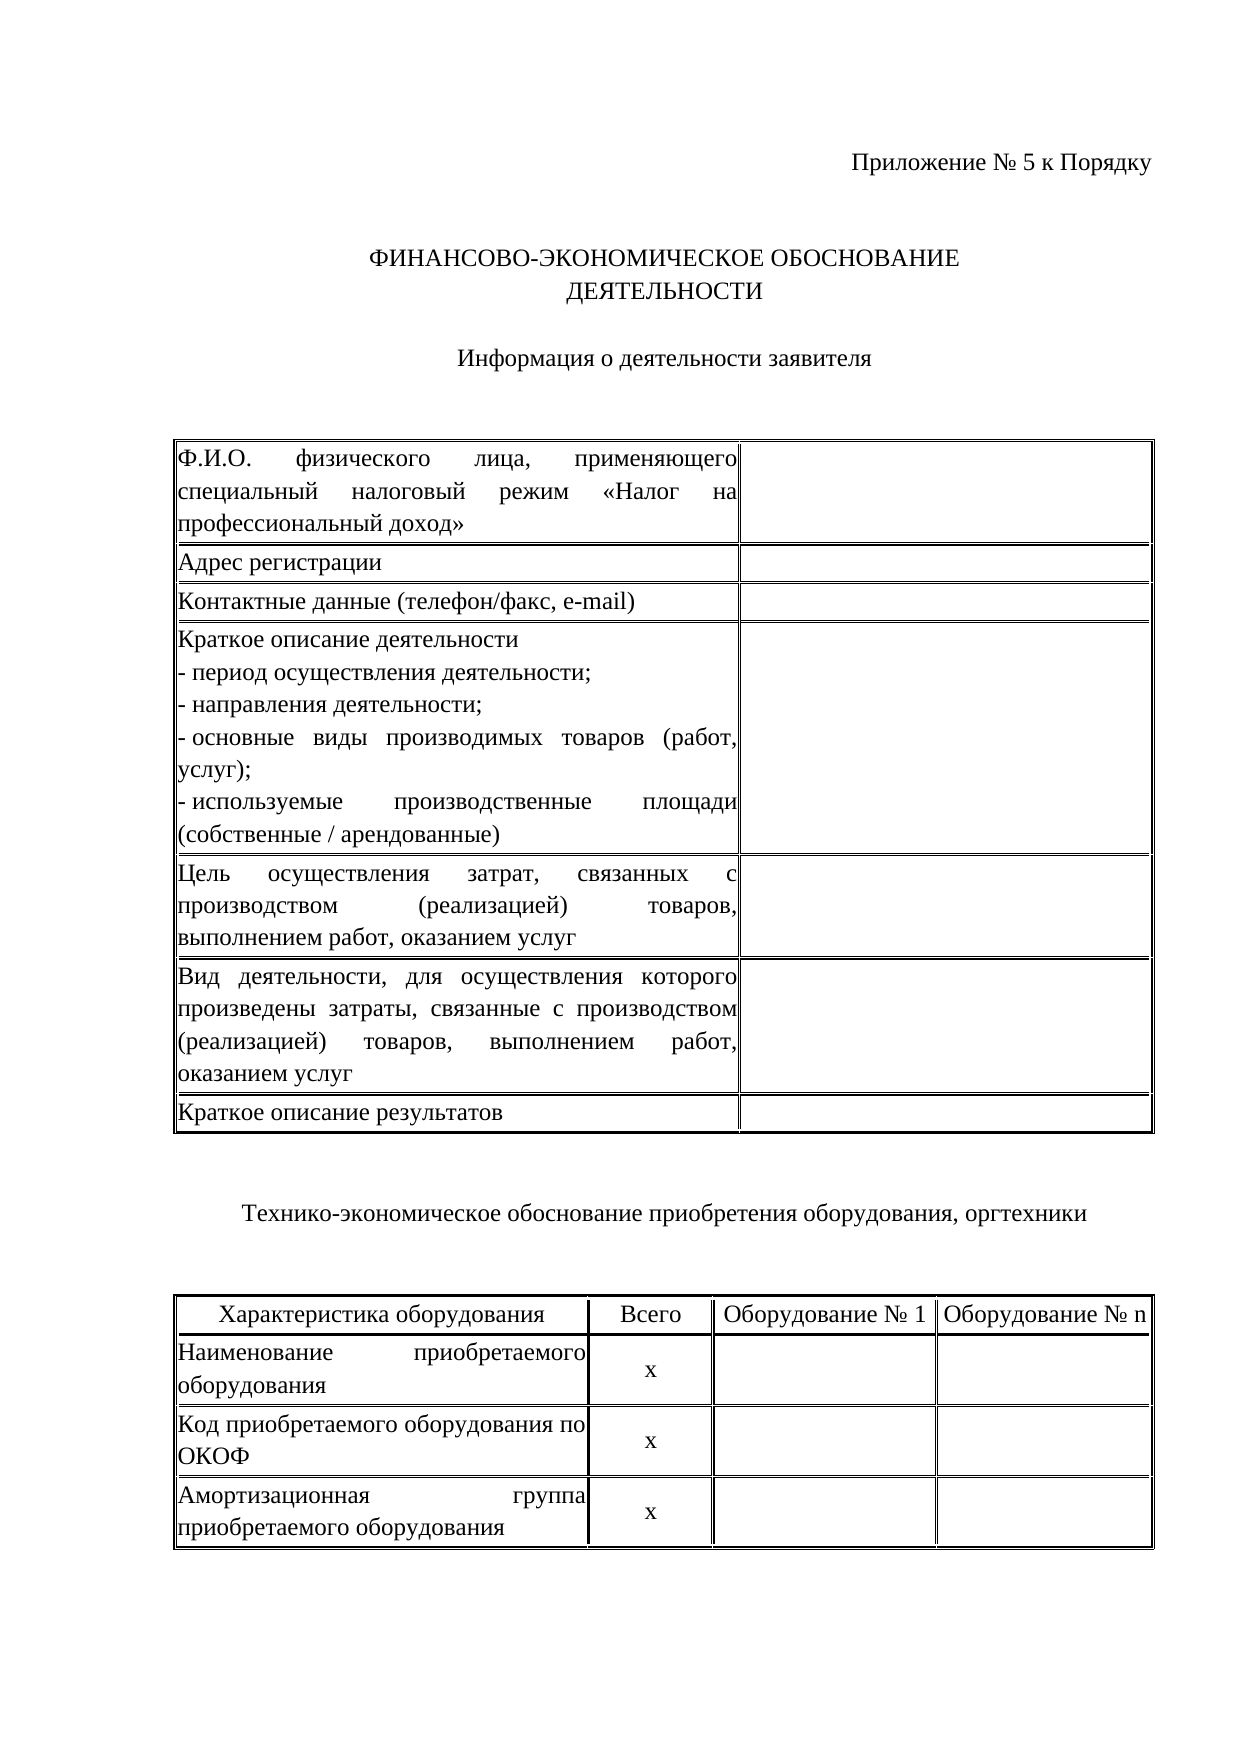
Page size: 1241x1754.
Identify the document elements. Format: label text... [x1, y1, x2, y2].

table_cell Краткое описание деятельности - период осуществления деятельности; - направления деятельности; - основные виды производимых товаров (работ, услуг); - используемые производственные площади (собственные / арендованные) [177, 620, 738, 853]
table_cell [741, 853, 1152, 956]
table_cell [938, 1404, 1152, 1475]
table_cell [938, 1333, 1151, 1404]
table_cell Краткое описание результатов [177, 1092, 740, 1131]
table_header Характеристика оборудования [177, 1296, 588, 1333]
table_cell [740, 956, 1153, 1092]
table_cell [740, 1092, 1152, 1131]
table_header Ф.И.О. физического лица, применяющего специальный налоговый режим «Налог на профессиональный доход» [177, 442, 740, 542]
table_cell х [588, 1475, 713, 1546]
table_cell [741, 581, 1152, 620]
table_cell Наименование приобретаемого оборудования [177, 1333, 587, 1404]
text ДЕЯТЕЛЬНОСТИ [177, 276, 1152, 304]
table_cell Контактные данные (телефон/факс, e-mail) [177, 581, 738, 620]
table_cell х [590, 1407, 711, 1475]
table_cell Цель осуществления затрат, связанных с производством (реализацией) товаров, выполнением работ, оказанием услуг [177, 853, 738, 956]
table_cell [937, 1475, 1152, 1546]
table_cell [715, 1336, 935, 1404]
table_cell Код приобретаемого оборудования по ОКОФ [177, 1404, 587, 1475]
table_header Оборудование № n [937, 1297, 1151, 1333]
text ФИНАНСОВО-ЭКОНОМИЧЕСКОЕ ОБОСНОВАНИЕ [177, 243, 1152, 272]
table_cell Амортизационная группа приобретаемого оборудования [177, 1475, 588, 1546]
table_cell Адрес регистрации [177, 542, 738, 581]
text Приложение № 5 к Порядку [177, 147, 1152, 176]
table_cell [741, 620, 1151, 853]
table_cell х [590, 1336, 711, 1404]
table_header Всего [588, 1296, 713, 1333]
table_cell [713, 1478, 937, 1546]
text Информация о деятельности заявителя [177, 343, 1152, 371]
table_cell [715, 1407, 935, 1475]
table_cell Вид деятельности, для осуществления которого произведены затраты, связанные с производством (реализацией) товаров, выполнением работ, оказанием услуг [175, 956, 740, 1092]
table_header [740, 442, 1151, 542]
table_cell [741, 542, 1152, 581]
text Технико-экономическое обоснование приобретения оборудования, оргтехники [177, 1198, 1152, 1227]
table_header Оборудование № 1 [713, 1297, 937, 1333]
